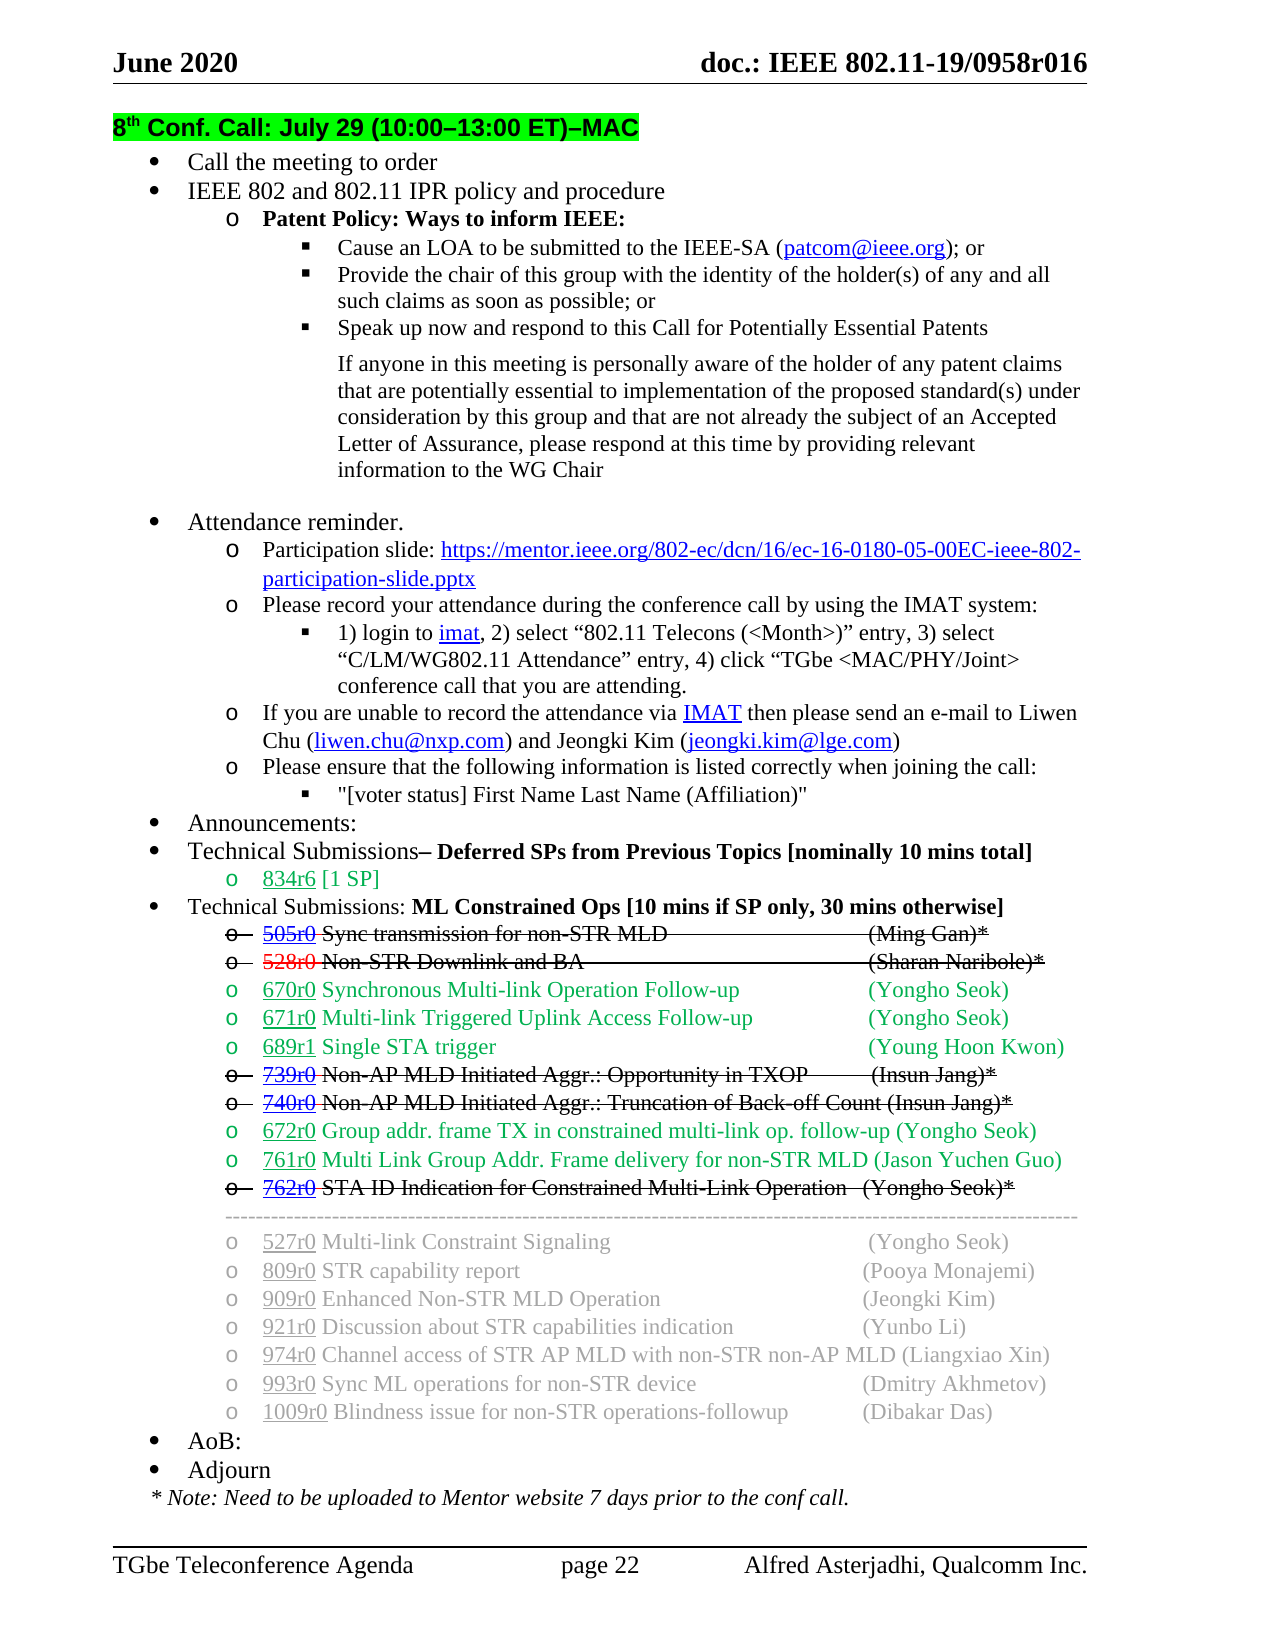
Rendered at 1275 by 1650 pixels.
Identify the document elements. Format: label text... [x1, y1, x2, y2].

list 762r0 STA ID Indication for Constrained Multi-Link Operation (Yongho Seok)* [225, 1174, 1087, 1202]
list 505r0 Sync transmission for non-STR MLD (Ming Gan)* [225, 920, 1087, 948]
list If you are unable to record the attendance via IMAT then please send an e-mail to Liwen Chu (liwen.chu@nxp.com) and Jeongki Kim (jeongki.kim@lge.com) [225, 698, 1087, 753]
list 528r0 Non-STR Downlink and BA (Sharan Naribole)* [225, 948, 1087, 976]
list Participation slide: https://mentor.ieee.org/802-ec/dcn/16/ec-16-0180-05-00EC-ieee-802-participation-slide.pptx [225, 536, 1087, 591]
list Call the meeting to order [150, 147, 1087, 176]
list 672r0 Group addr. frame TX in constrained multi-link op. follow-up (Yongho Seok) [225, 1117, 1087, 1146]
list Attendance reminder. [150, 507, 1087, 536]
list Technical Submissions: ML Constrained Ops [10 mins if SP only, 30 mins otherwise] [150, 893, 1087, 920]
list 670r0 Synchronous Multi-link Operation Follow-up (Yongho Seok) [225, 976, 1087, 1004]
list 689r1 Single STA trigger (Young Hoon Kwon) [225, 1033, 1087, 1061]
list 739r0 Non-AP MLD Initiated Aggr.: Opportunity in TXOP (Insun Jang)* [225, 1061, 1087, 1089]
list 761r0 Multi Link Group Addr. Frame delivery for non-STR MLD (Jason Yuchen Guo) [225, 1146, 1087, 1174]
list Provide the chair of this group with the identity of the holder(s) of any and all such claims as soon as possible; or [300, 261, 1087, 314]
list 671r0 Multi-link Triggered Uplink Access Follow-up (Yongho Seok) [225, 1004, 1087, 1033]
list 1) login to imat, 2) select “802.11 Telecons (<Month>)” entry, 3) select “C/LM/WG802.11 Attendance” entry, 4) click “TGbe <MAC/PHY/Joint> conference call that you are attending. [300, 619, 1087, 698]
list Announcements: [150, 808, 1087, 836]
list 809r0 STR capability report (Pooya Monajemi) [225, 1257, 1087, 1285]
list 993r0 Sync ML operations for non-STR device (Dmitry Akhmetov) [225, 1369, 1087, 1398]
list 909r0 Enhanced Non-STR MLD Operation (Jeongki Kim) [225, 1285, 1087, 1313]
subtitle 8th Conf. Call: July 29 (10:00–13:00 ET)–MAC [112, 112, 1087, 141]
list 921r0 Discussion about STR capabilities indication (Yunbo Li) [225, 1313, 1087, 1341]
text * Note: Need to be uploaded to Mentor website 7 days prior to the conf call. [150, 1483, 1087, 1510]
list 974r0 Channel access of STR AP MLD with non-STR non-AP MLD (Liangxiao Xin) [225, 1341, 1087, 1369]
list Patent Policy: Ways to inform IEEE: [225, 205, 1087, 234]
list Technical Submissions– Deferred SPs from Previous Topics [nominally 10 mins total] [150, 836, 1087, 865]
list Adjourn [150, 1455, 1087, 1483]
list Cause an LOA to be submitted to the IEEE-SA (patcom@ieee.org); or [300, 234, 1087, 261]
list Please record your attendance during the conference call by using the IMAT system: [225, 591, 1087, 619]
list Please ensure that the following information is listed correctly when joining the call: [225, 753, 1087, 781]
list "[voter status] First Name Last Name (Affiliation)" [300, 781, 1087, 808]
list 740r0 Non-AP MLD Initiated Aggr.: Truncation of Back-off Count (Insun Jang)* [225, 1089, 1087, 1117]
list If anyone in this meeting is personally aware of the holder of any patent claims that are potentially essential to implementation of the proposed standard(s) under consideration by this group and that are not already the subject of an Accepted Letter of Assurance, please respond at this time by providing relevant information to the WG Chair [337, 351, 1087, 482]
text ---------------------------------------------------------------------------------------------------------------- [225, 1202, 1087, 1228]
list Speak up now and respond to this Call for Potentially Essential Patents [300, 314, 1087, 340]
list AoB: [150, 1426, 1087, 1455]
list IEEE 802 and 802.11 IPR policy and procedure [150, 176, 1087, 205]
list 834r6 [1 SP] [225, 865, 1087, 893]
list 1009r0 Blindness issue for non-STR operations-followup (Dibakar Das) [225, 1398, 1087, 1426]
list 527r0 Multi-link Constraint Signaling (Yongho Seok) [225, 1228, 1087, 1257]
